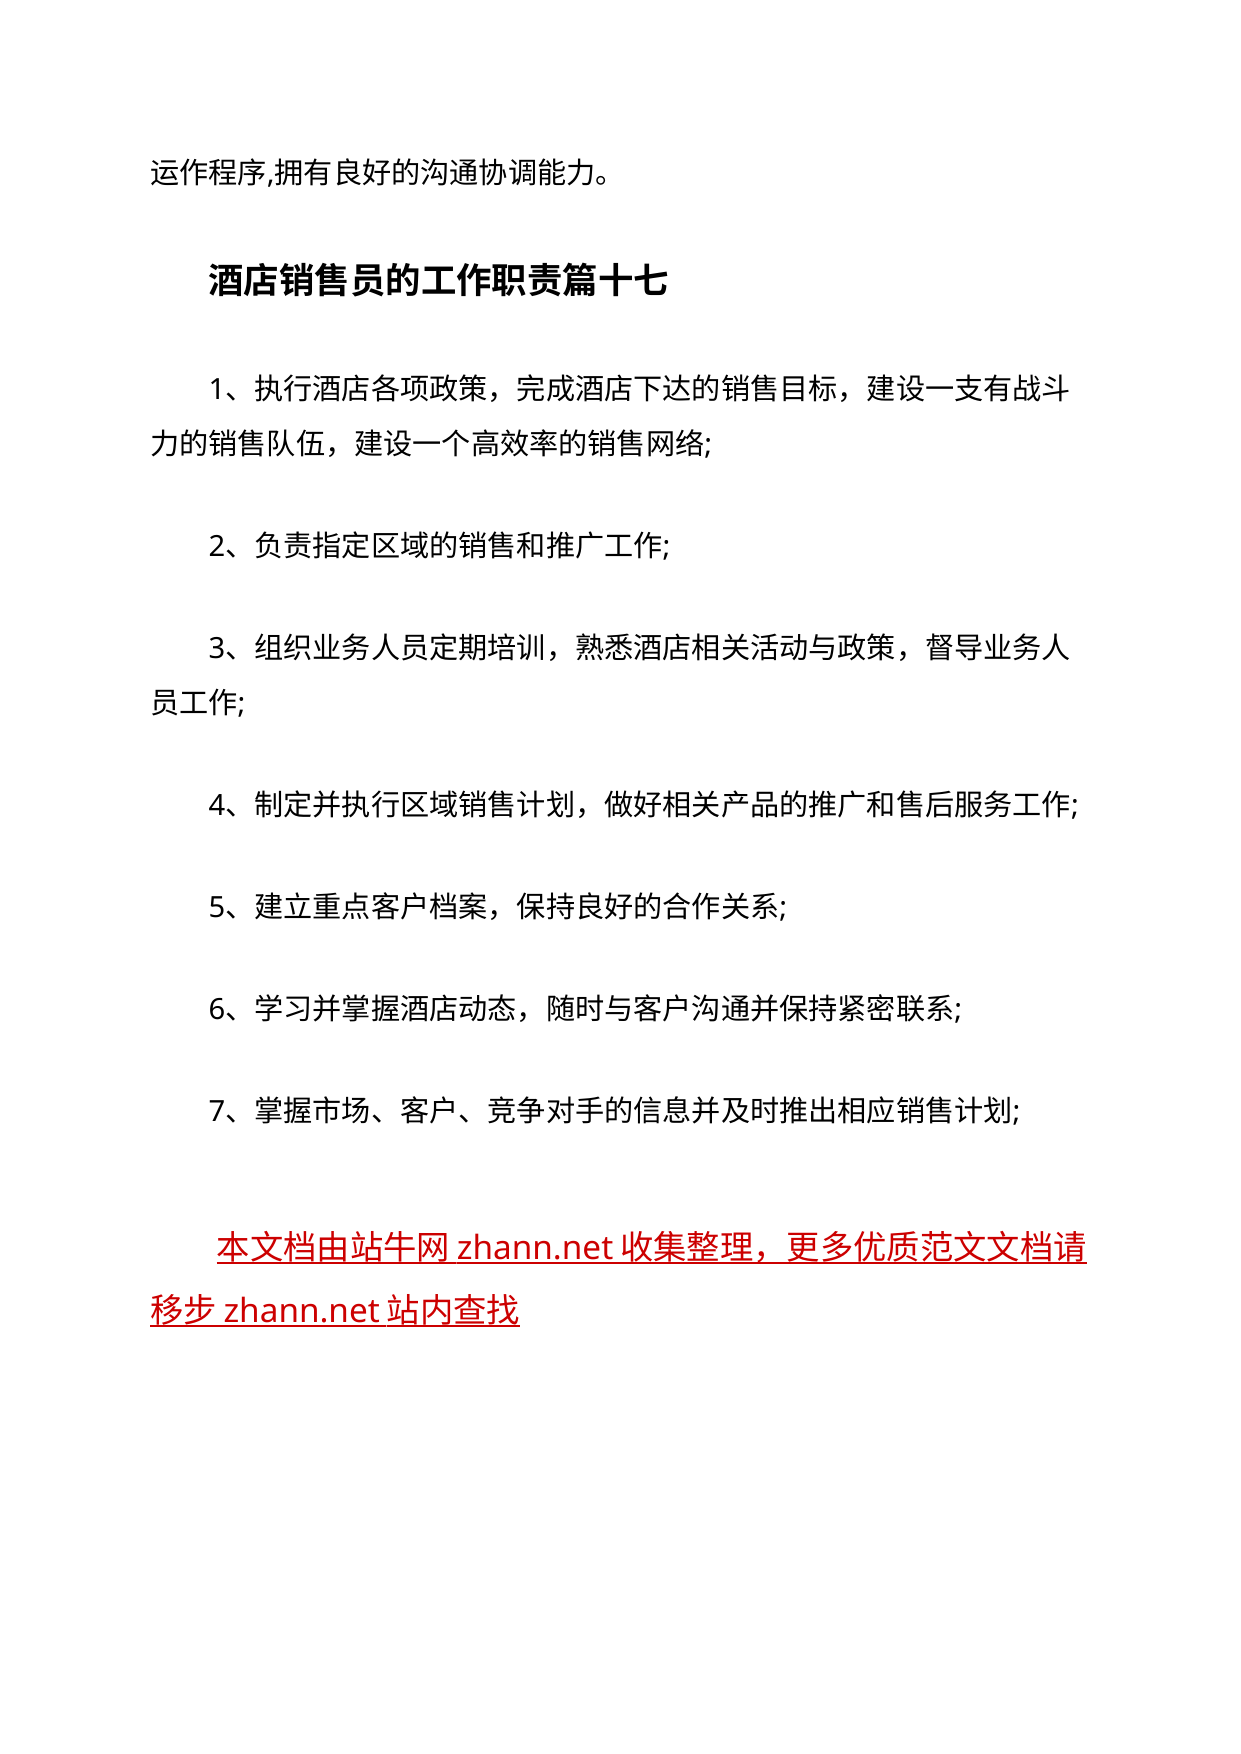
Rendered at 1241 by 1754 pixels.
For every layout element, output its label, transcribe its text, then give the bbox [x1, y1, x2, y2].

text 7、掌握市场、客户、竞争对手的信息并及时推出相应销售计划; [150, 1087, 1090, 1130]
text 5、建立重点客户档案，保持良好的合作关系; [150, 883, 1090, 926]
text 2、负责指定区域的销售和推广工作; [150, 522, 1090, 565]
text 本文档由站牛网zhann.net收集整理，更多优质范文文档请移步zhann.net站内查找 [150, 1221, 1090, 1332]
text 4、制定并执行区域销售计划，做好相关产品的推广和售后服务工作; [150, 781, 1090, 824]
text 3、组织业务人员定期培训，熟悉酒店相关活动与政策，督导业务人员工作; [150, 624, 1090, 722]
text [150, 150, 1090, 192]
text 6、学习并掌握酒店动态，随时与客户沟通并保持紧密联系; [150, 985, 1090, 1028]
text 酒店销售员的工作职责篇十七 [150, 252, 1090, 303]
text 1、执行酒店各项政策，完成酒店下达的销售目标，建设一支有战斗力的销售队伍，建设一个高效率的销售网络; [150, 365, 1090, 463]
